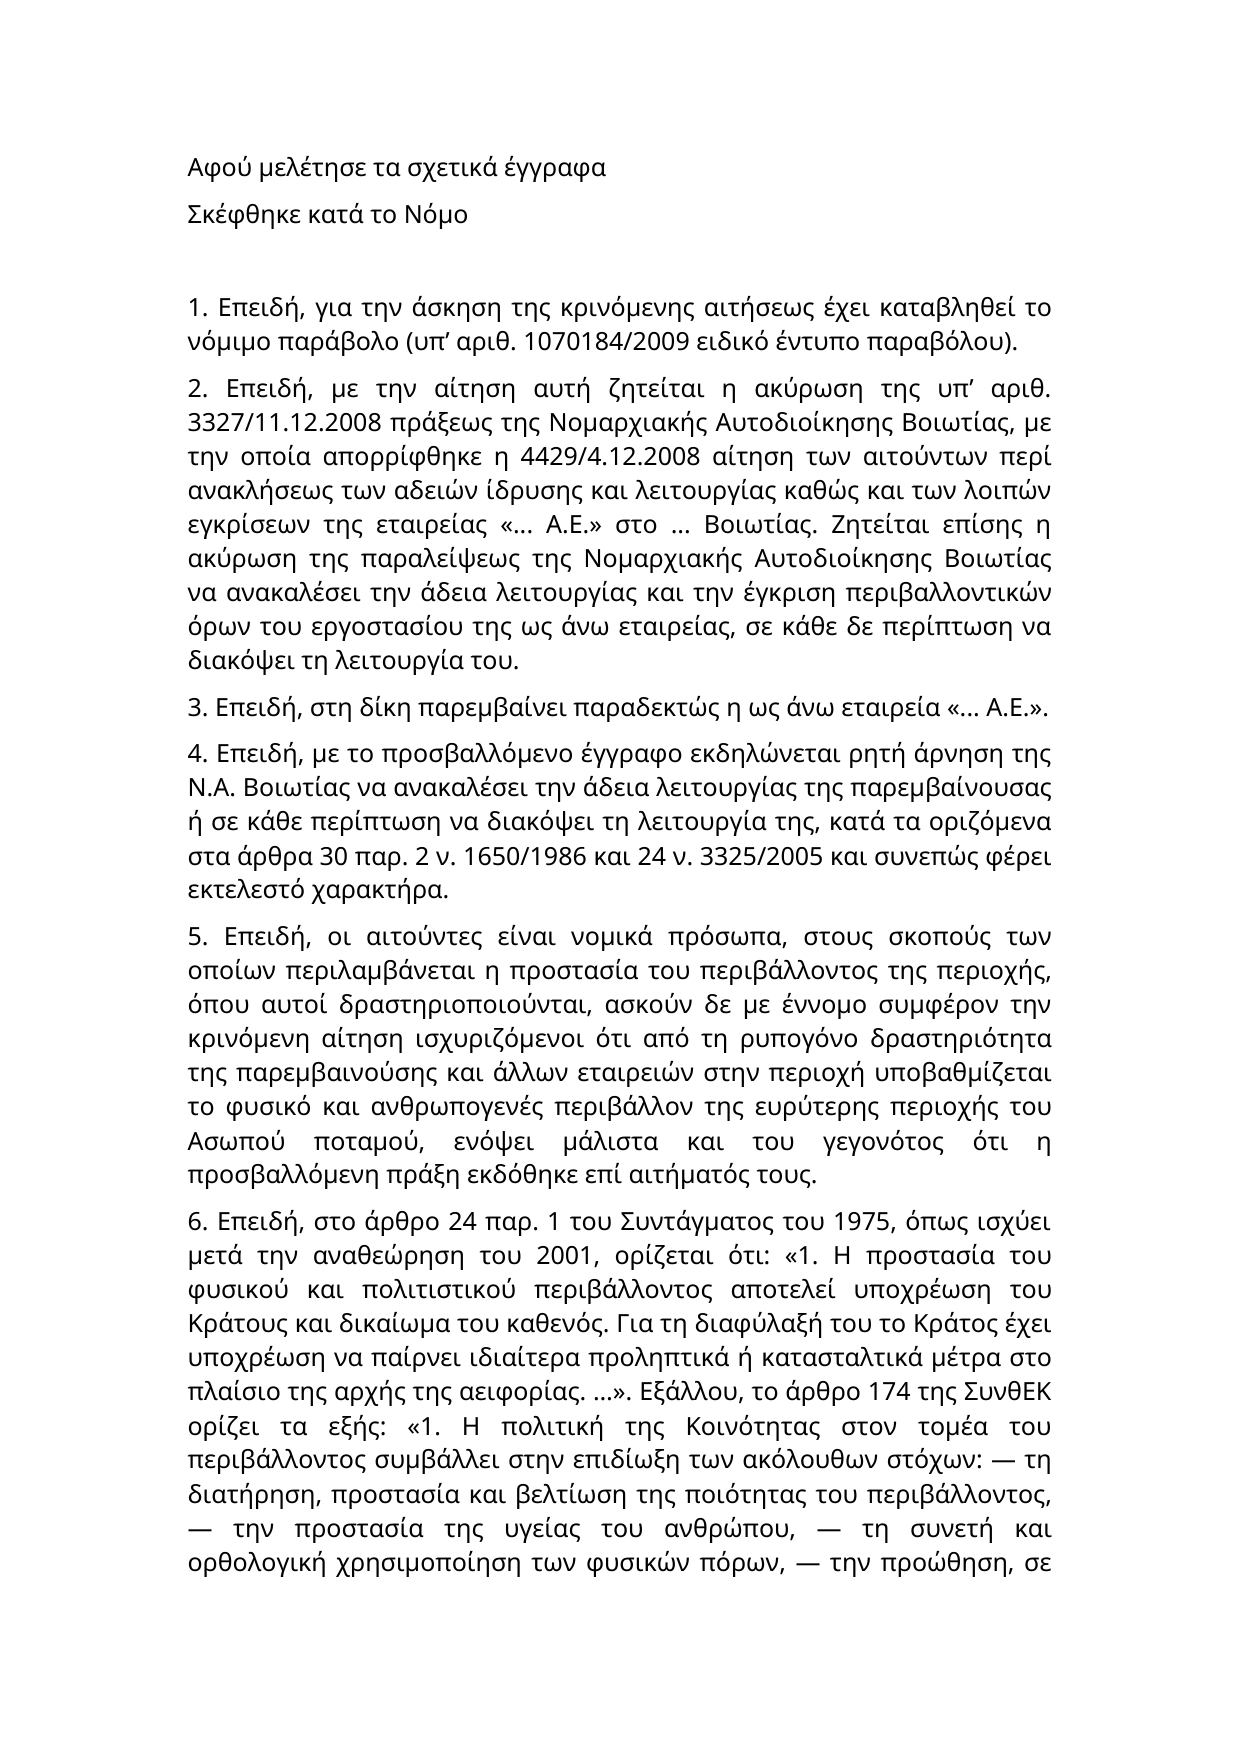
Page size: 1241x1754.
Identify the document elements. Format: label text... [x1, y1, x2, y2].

text Σκέφθηκε κατά το Νόμο [187, 197, 1053, 231]
text 5. Επειδή, οι αιτούντες είναι νομικά πρόσωπα, στους σκοπούς των οποίων περιλαμβάνεται η προστασία του περιβάλλοντος της περιοχής, όπου αυτοί δραστηριοποιούνται, ασκούν δε με έννομο συμφέρον την κρινόμενη αίτηση ισχυριζόμενοι ότι από τη ρυπογόνο δραστηριότητα της παρεμβαινούσης και άλλων εταιρειών στην περιοχή υποβαθμίζεται το φυσικό και ανθρωπογενές περιβάλλον της ευρύτερης περιοχής του Ασωπού ποταμού, ενόψει μάλιστα και του γεγονότος ότι η προσβαλλόμενη πράξη εκδόθηκε επί αιτήματός τους. [187, 919, 1053, 1191]
text 4. Επειδή, με το προσβαλλόμενο έγγραφο εκδηλώνεται ρητή άρνηση της Ν.Α. Βοιωτίας να ανακαλέσει την άδεια λειτουργίας της παρεμβαίνουσας ή σε κάθε περίπτωση να διακόψει τη λειτουργία της, κατά τα οριζόμενα στα άρθρα 30 παρ. 2 ν. 1650/1986 και 24 ν. 3325/2005 και συνεπώς φέρει εκτελεστό χαρακτήρα. [187, 736, 1053, 906]
text 1. Επειδή, για την άσκηση της κρινόμενης αιτήσεως έχει καταβληθεί το νόμιμο παράβολο (υπ’ αριθ. 1070184/2009 ειδικό έντυπο παραβόλου). [187, 290, 1053, 358]
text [187, 1204, 1053, 1578]
text 3. Επειδή, στη δίκη παρεμβαίνει παραδεκτώς η ως άνω εταιρεία «... Α.Ε.». [187, 689, 1053, 723]
text Αφού μελέτησε τα σχετικά έγγραφα [187, 150, 1053, 184]
text 2. Επειδή, με την αίτηση αυτή ζητείται η ακύρωση της υπ’ αριθ. 3327/11.12.2008 πράξεως της Νομαρχιακής Αυτοδιοίκησης Βοιωτίας, με την οποία απορρίφθηκε η 4429/4.12.2008 αίτηση των αιτούντων περί ανακλήσεως των αδειών ίδρυσης και λειτουργίας καθώς και των λοιπών εγκρίσεων της εταιρείας «... Α.Ε.» στο ... Βοιωτίας. Ζητείται επίσης η ακύρωση της παραλείψεως της Νομαρχιακής Αυτοδιοίκησης Βοιωτίας να ανακαλέσει την άδεια λειτουργίας και την έγκριση περιβαλλοντικών όρων του εργοστασίου της ως άνω εταιρείας, σε κάθε δε περίπτωση να διακόψει τη λειτουργία του. [187, 370, 1053, 677]
